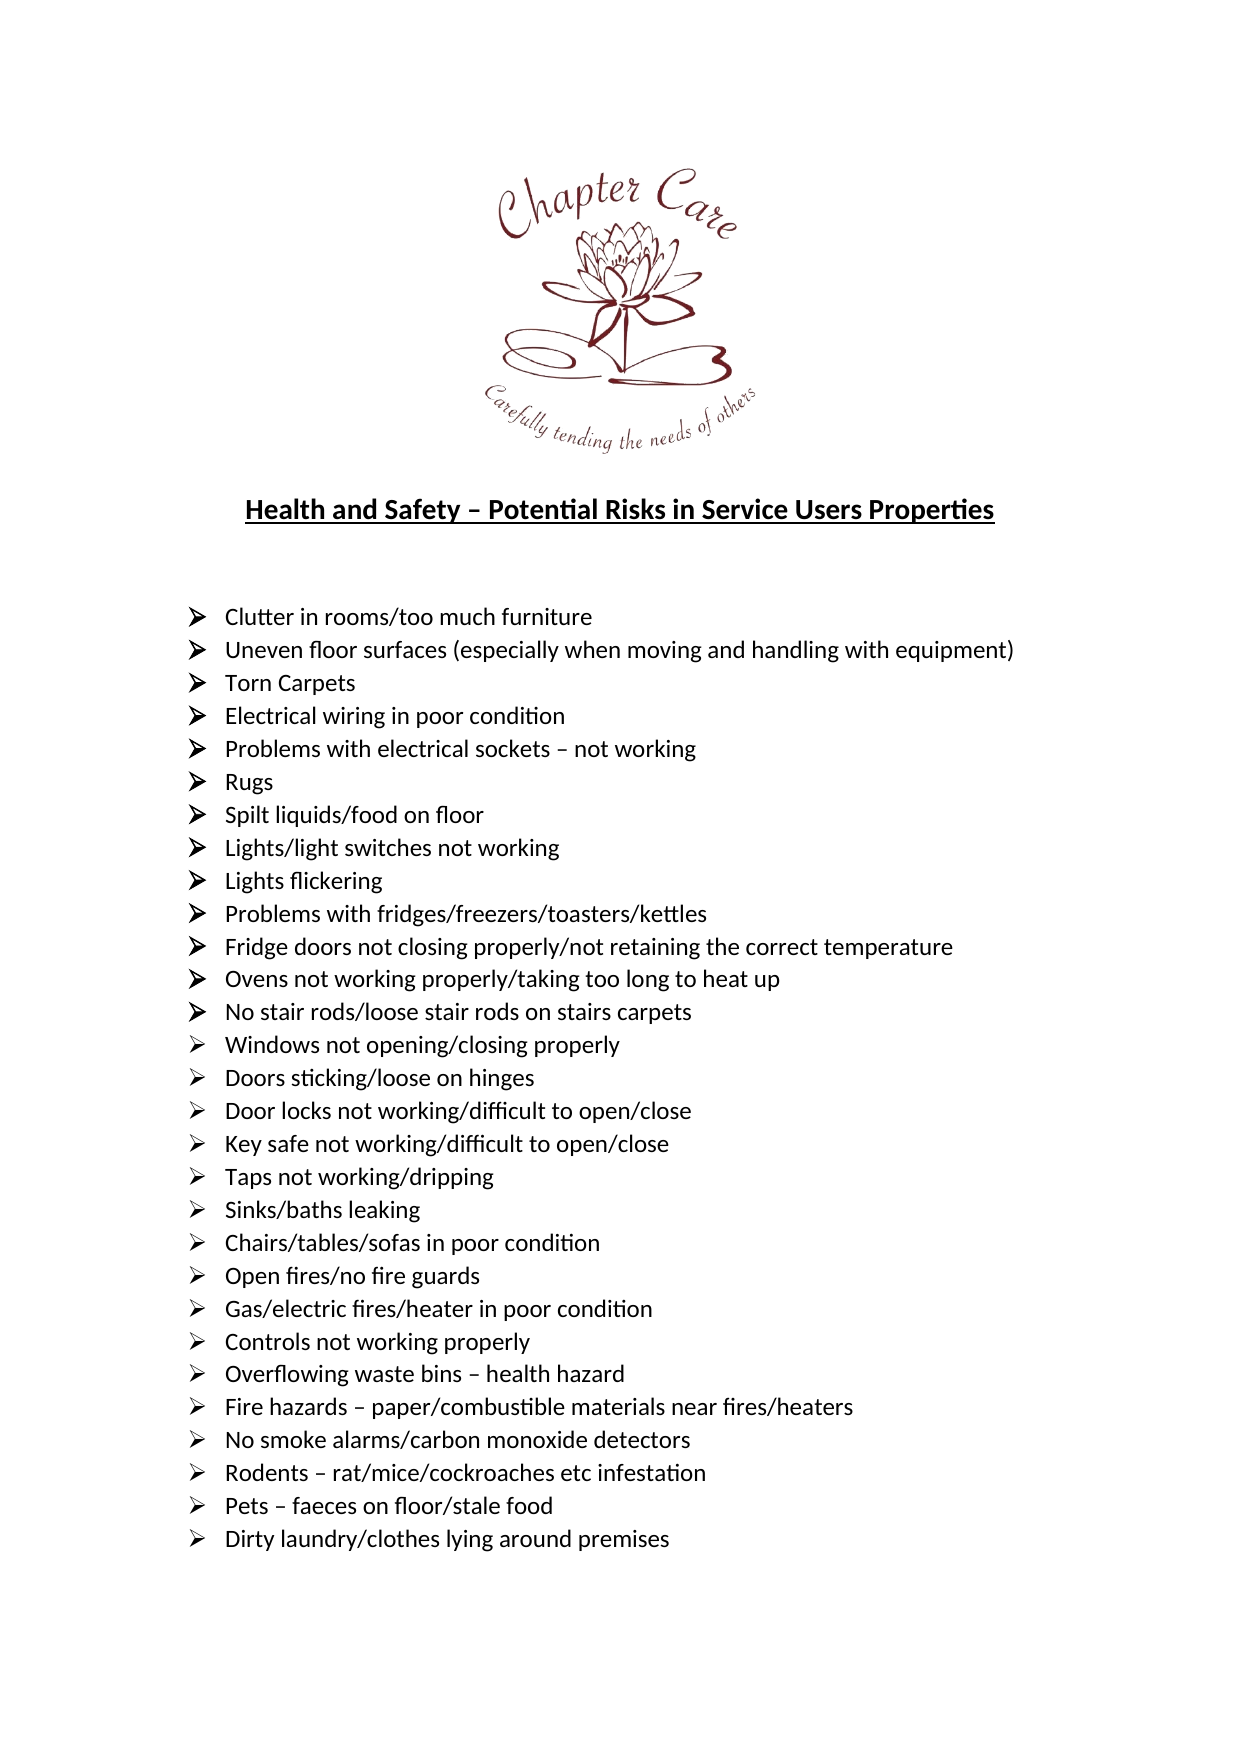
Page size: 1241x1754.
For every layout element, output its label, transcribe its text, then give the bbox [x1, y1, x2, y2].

list Rodents – rat/mice/cockroaches etc infestation [187, 1457, 1090, 1488]
list Uneven floor surfaces (especially when moving and handling with equipment) [187, 634, 1090, 665]
list Doors sticking/loose on hinges [187, 1062, 1090, 1093]
list Pets – faeces on floor/stale food [187, 1490, 1090, 1521]
list Torn Carpets [187, 667, 1090, 698]
list No smoke alarms/carbon monoxide detectors [187, 1424, 1090, 1455]
list Door locks not working/difficult to open/close [187, 1095, 1090, 1126]
list Fridge doors not closing properly/not retaining the correct temperature [187, 931, 1090, 961]
list Open fires/no fire guards [187, 1260, 1090, 1290]
list Electrical wiring in poor condition [187, 700, 1090, 731]
list Controls not working properly [187, 1326, 1090, 1356]
list Problems with fridges/freezers/toasters/kettles [187, 898, 1090, 928]
list Spilt liquids/food on floor [187, 799, 1090, 829]
list Overflowing waste bins – health hazard [187, 1359, 1090, 1389]
list Ovens not working properly/taking too long to heat up [187, 964, 1090, 994]
list Sinks/baths leaking [187, 1194, 1090, 1224]
list Fire hazards – paper/combustible materials near fires/heaters [187, 1392, 1090, 1422]
list Problems with electrical sockets – not working [187, 733, 1090, 764]
list Lights flickering [187, 865, 1090, 895]
list No stair rods/loose stair rods on stairs carpets [187, 997, 1090, 1027]
list Clutter in rooms/too much furniture [187, 602, 1090, 632]
list Chairs/tables/sofas in poor condition [187, 1227, 1090, 1257]
list Windows not opening/closing properly [187, 1029, 1090, 1060]
list Dirty laundry/clothes lying around premises [187, 1523, 1090, 1554]
list Key safe not working/difficult to open/close [187, 1128, 1090, 1159]
list Lights/light switches not working [187, 832, 1090, 862]
list Rugs [187, 766, 1090, 797]
list Taps not working/dripping [187, 1161, 1090, 1192]
list Gas/electric fires/heater in poor condition [187, 1293, 1090, 1323]
text Health and Safety – Potential Risks in Service Users Properties [150, 491, 1090, 527]
picture [472, 150, 768, 473]
